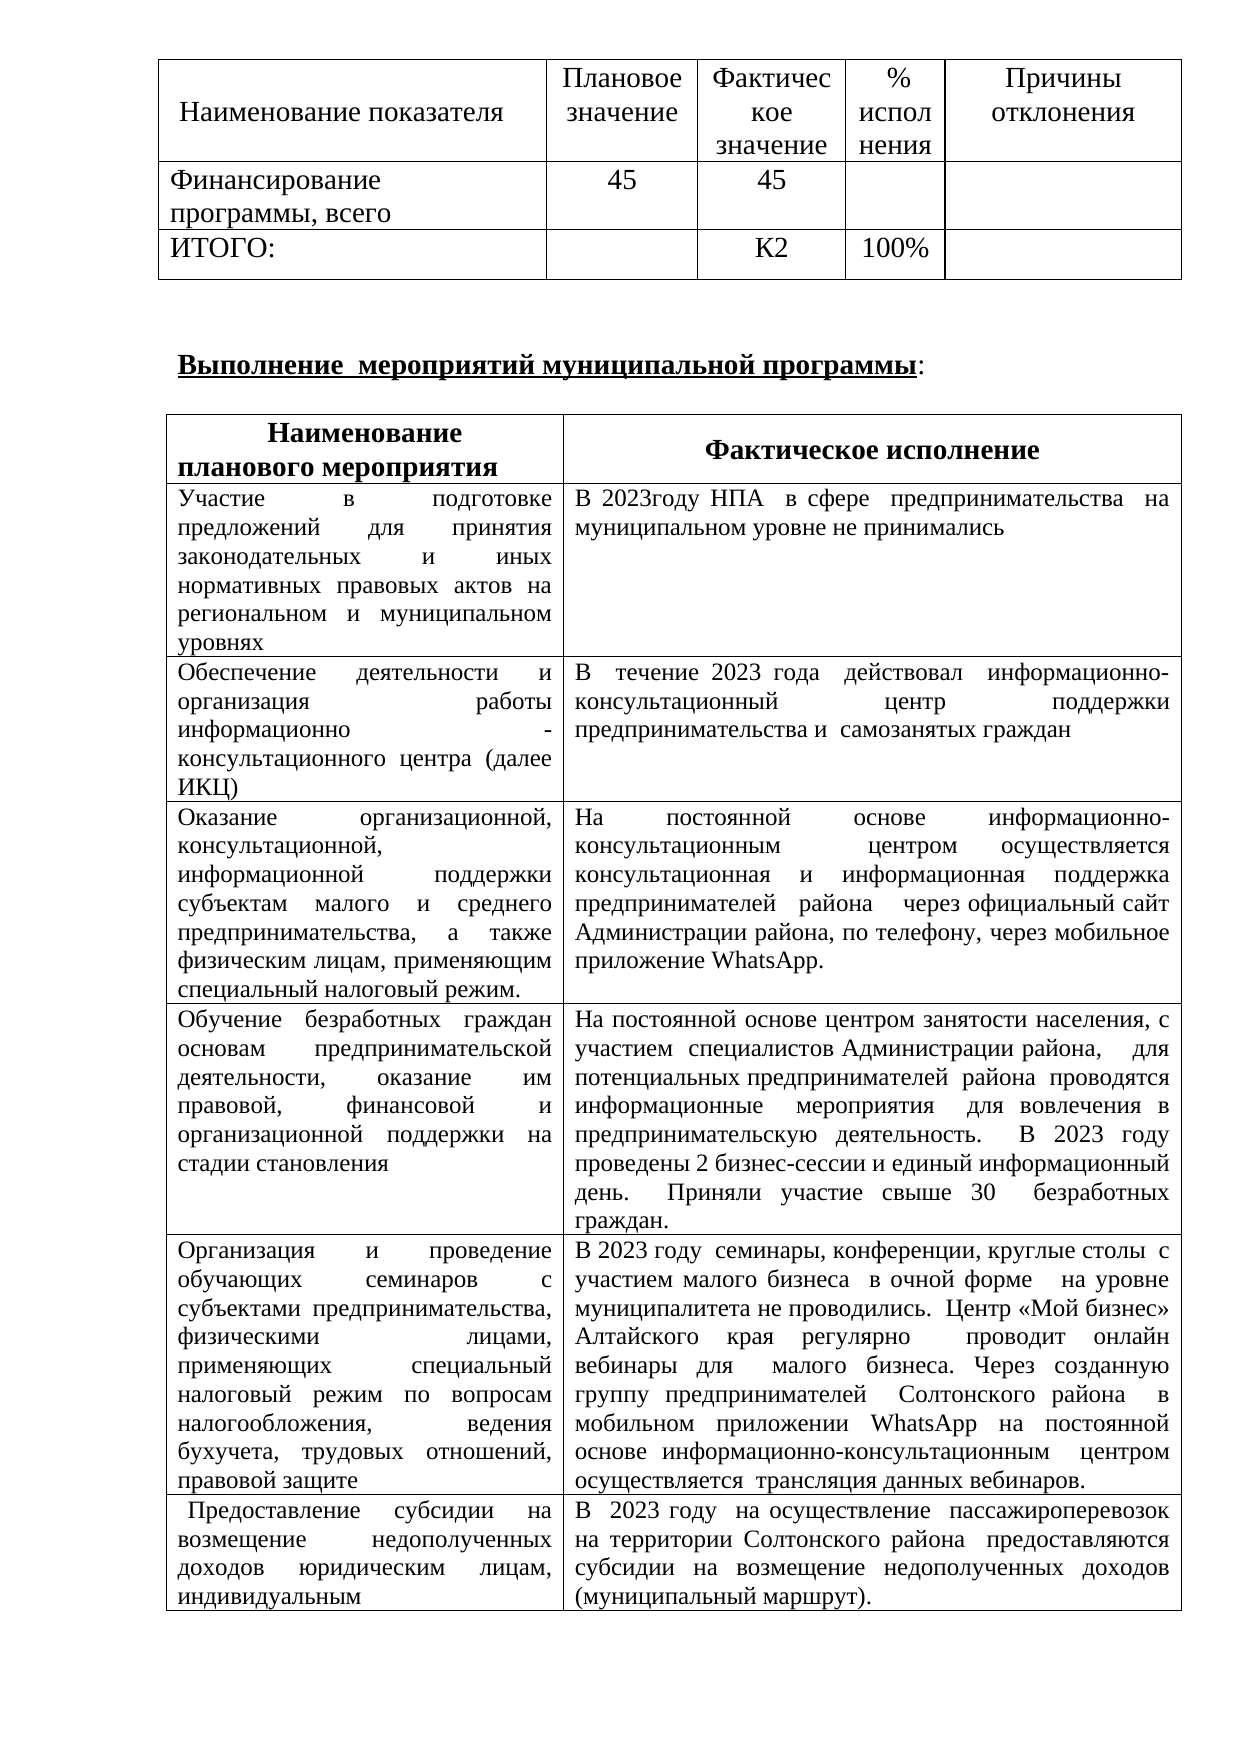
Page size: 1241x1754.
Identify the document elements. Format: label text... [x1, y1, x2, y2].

table_header Наименование показателя [159, 60, 546, 161]
table_cell К2 [698, 230, 845, 279]
table_header Фактическое значение [698, 60, 845, 161]
table_cell Участие в подготовке предложений для принятия законодательных и иных нормативных правовых актов на региональном и муниципальном уровнях [167, 484, 563, 656]
table_header Фактическое исполнение [564, 415, 1181, 482]
table_cell [846, 162, 944, 229]
table_cell 45 [698, 162, 845, 229]
table_cell Обучение безработных граждан основам предпринимательской деятельности, оказание им правовой, финансовой и организационной поддержки на стадии становления [167, 1004, 563, 1234]
table_cell Обеспечение деятельности и организация работы информационно - консультационного центра (далее ИКЦ) [167, 657, 563, 801]
table_cell Финансирование программы, всего [159, 162, 546, 229]
table_cell 100% [846, 230, 944, 279]
table_header Наименование планового мероприятия [167, 415, 563, 482]
table_header Плановое значение [547, 60, 697, 161]
table_cell На постоянной основе информационно-консультационным центром осуществляется консультационная и информационная поддержка предпринимателей района через официальный сайт Администрации района, по телефону, через мобильное приложение WhatsApp. [564, 802, 1181, 1003]
table_cell Оказание организационной, консультационной, информационной поддержки субъектам малого и среднего предпринимательства, а также физическим лицам, применяющим специальный налоговый режим. [167, 802, 563, 1003]
table_header Причины отклонения [946, 60, 1181, 161]
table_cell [564, 1495, 1181, 1610]
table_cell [167, 1495, 563, 1610]
table_cell 45 [547, 162, 697, 229]
table_cell В 2023году НПА в сфере предпринимательства на муниципальном уровне не принимались [564, 484, 1181, 656]
table_cell ИТОГО: [159, 230, 546, 279]
table_cell [547, 230, 697, 279]
table_cell В 2023 году семинары, конференции, круглые столы с участием малого бизнеса в очной форме на уровне муниципалитета не проводились. Центр «Мой бизнес» Алтайского края регулярно проводит онлайн вебинары для малого бизнеса. Через созданную группу предпринимателей Солтонского района в мобильном приложении WhatsApp на постоянной основе информационно-консультационным центром осуществляется трансляция данных вебинаров. [564, 1235, 1181, 1494]
table_cell [946, 162, 1181, 229]
text Выполнение мероприятий муниципальной программы: [177, 347, 1152, 381]
table_header % исполнения [846, 60, 944, 161]
table_cell На постоянной основе центром занятости населения, с участием специалистов Администрации района, для потенциальных предпринимателей района проводятся информационные мероприятия для вовлечения в предпринимательскую деятельность. В 2023 году проведены 2 бизнес-сессии и единый информационный день. Приняли участие свыше 30 безработных граждан. [564, 1004, 1181, 1234]
table_cell В течение 2023 года действовал информационно-консультационный центр поддержки предпринимательства и самозанятых граждан [564, 657, 1181, 801]
table_cell [946, 230, 1181, 279]
table_cell Организация и проведение обучающих семинаров с субъектами предпринимательства, физическими лицами, применяющих специальный налоговый режим по вопросам налогообложения, ведения бухучета, трудовых отношений, правовой защите [167, 1235, 563, 1494]
